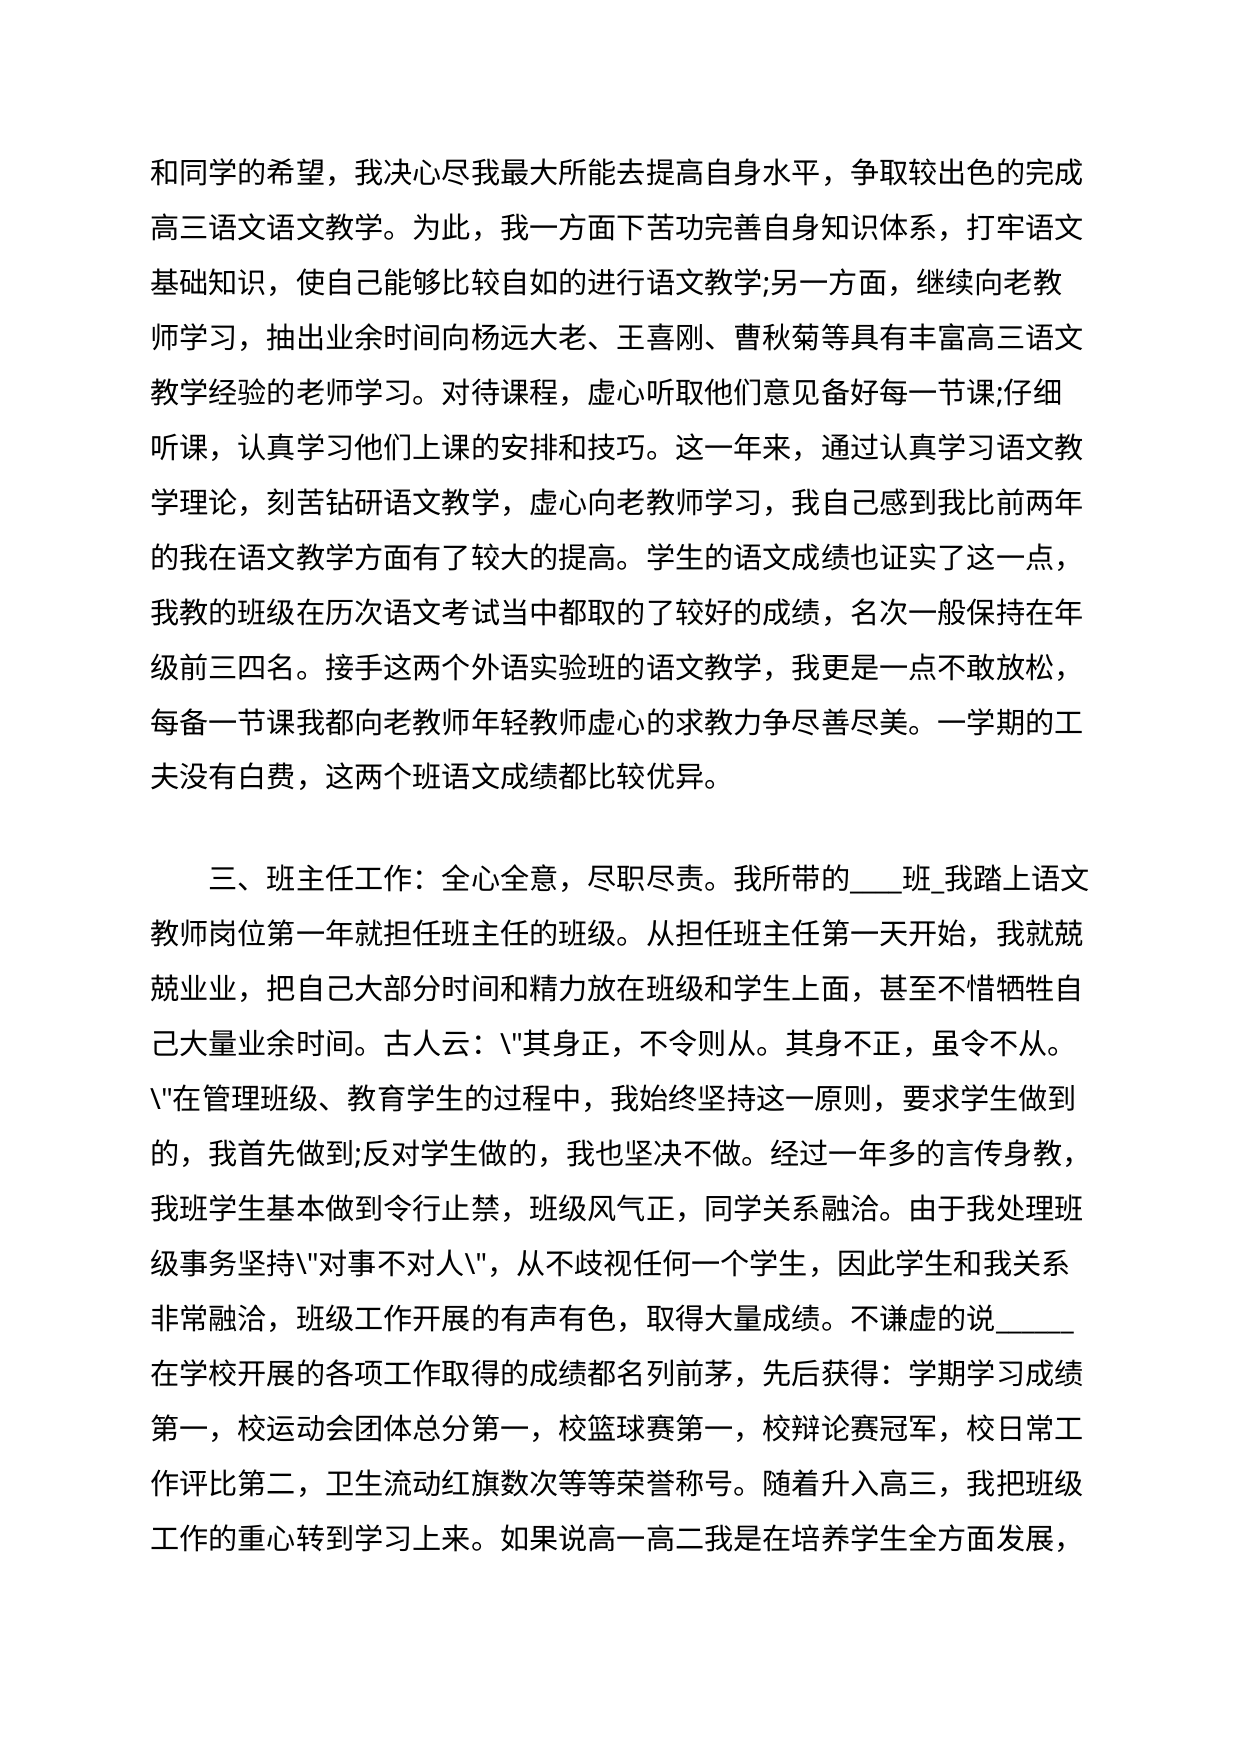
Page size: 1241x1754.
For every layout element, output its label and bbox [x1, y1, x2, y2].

text [150, 856, 1090, 1557]
text [150, 150, 1090, 796]
